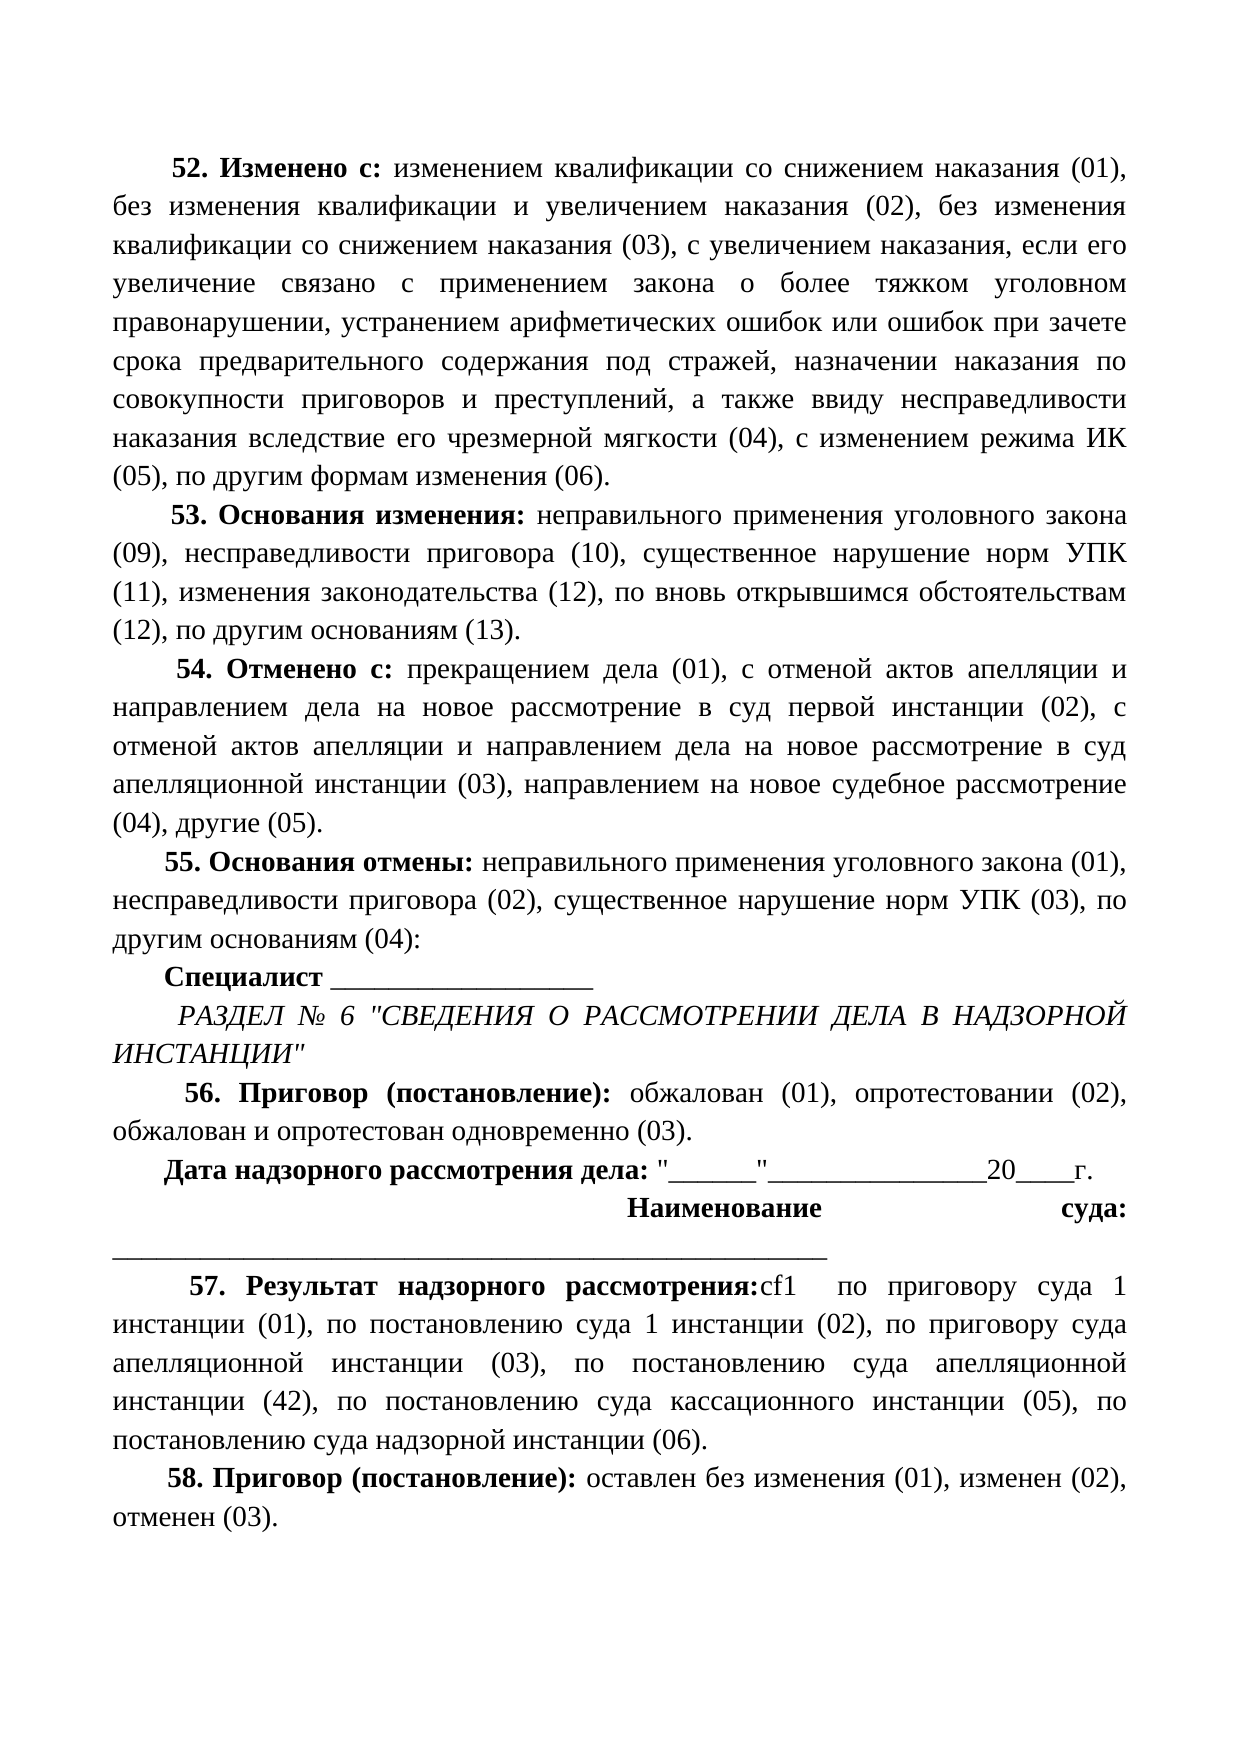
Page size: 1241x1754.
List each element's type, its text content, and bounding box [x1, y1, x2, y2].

text Наименование суда: _________________________________________________ [112, 1191, 1128, 1263]
text 54. Отменено с: прекращением дела (01), с отменой актов апелляции и направлением дела на новое рассмотрение в суд первой инстанции (02), с отменой актов апелляции и направлением дела на новое рассмотрение в суд апелляционной инстанции (03), направлением на новое судебное рассмотрение (04), другие (05). [112, 651, 1128, 839]
text 57. Результат надзорного рассмотрения:cf1 по приговору суда 1 инстанции (01), по постановлению суда 1 инстанции (02), по приговору суда апелляционной инстанции (03), по постановлению суда апелляционной инстанции (42), по постановлению суда кассационного инстанции (05), по постановлению суда надзорной инстанции (06). [112, 1268, 1128, 1455]
text 55. Основания отмены: неправильного применения уголовного закона (01), несправедливости приговора (02), существенное нарушение норм УПК (03), по другим основаниям (04): [112, 844, 1128, 954]
text Дата надзорного рассмотрения дела: "______"_______________20____г. [112, 1152, 1128, 1186]
text РАЗДЕЛ № 6 "СВЕДЕНИЯ О РАССМОТРЕНИИ ДЕЛА В НАДЗОРНОЙ ИНСТАНЦИИ" [112, 998, 1128, 1070]
text Специалист __________________ [112, 959, 1128, 993]
text 53. Основания изменения: неправильного применения уголовного закона (09), несправедливости приговора (10), существенное нарушение норм УПК (11), изменения законодательства (12), по вновь открывшимся обстоятельствам (12), по другим основаниям (13). [112, 497, 1128, 646]
text 58. Приговор (постановление): оставлен без изменения (01), изменен (02), отменен (03). [112, 1460, 1128, 1532]
text 52. Изменено с: изменением квалификации со снижением наказания (01), без изменения квалификации и увеличением наказания (02), без изменения квалификации со снижением наказания (03), с увеличением наказания, если его увеличение связано с применением закона о более тяжком уголовном правонарушении, устранением арифметических ошибок или ошибок при зачете срока предварительного содержания под стражей, назначении наказания по совокупности приговоров и преступлений, а также ввиду несправедливости наказания вследствие его чрезмерной мягкости (04), с изменением режима ИК (05), по другим формам изменения (06). [112, 150, 1128, 492]
text 56. Приговор (постановление): обжалован (01), опротестовании (02), обжалован и опротестован одновременно (03). [112, 1075, 1128, 1147]
